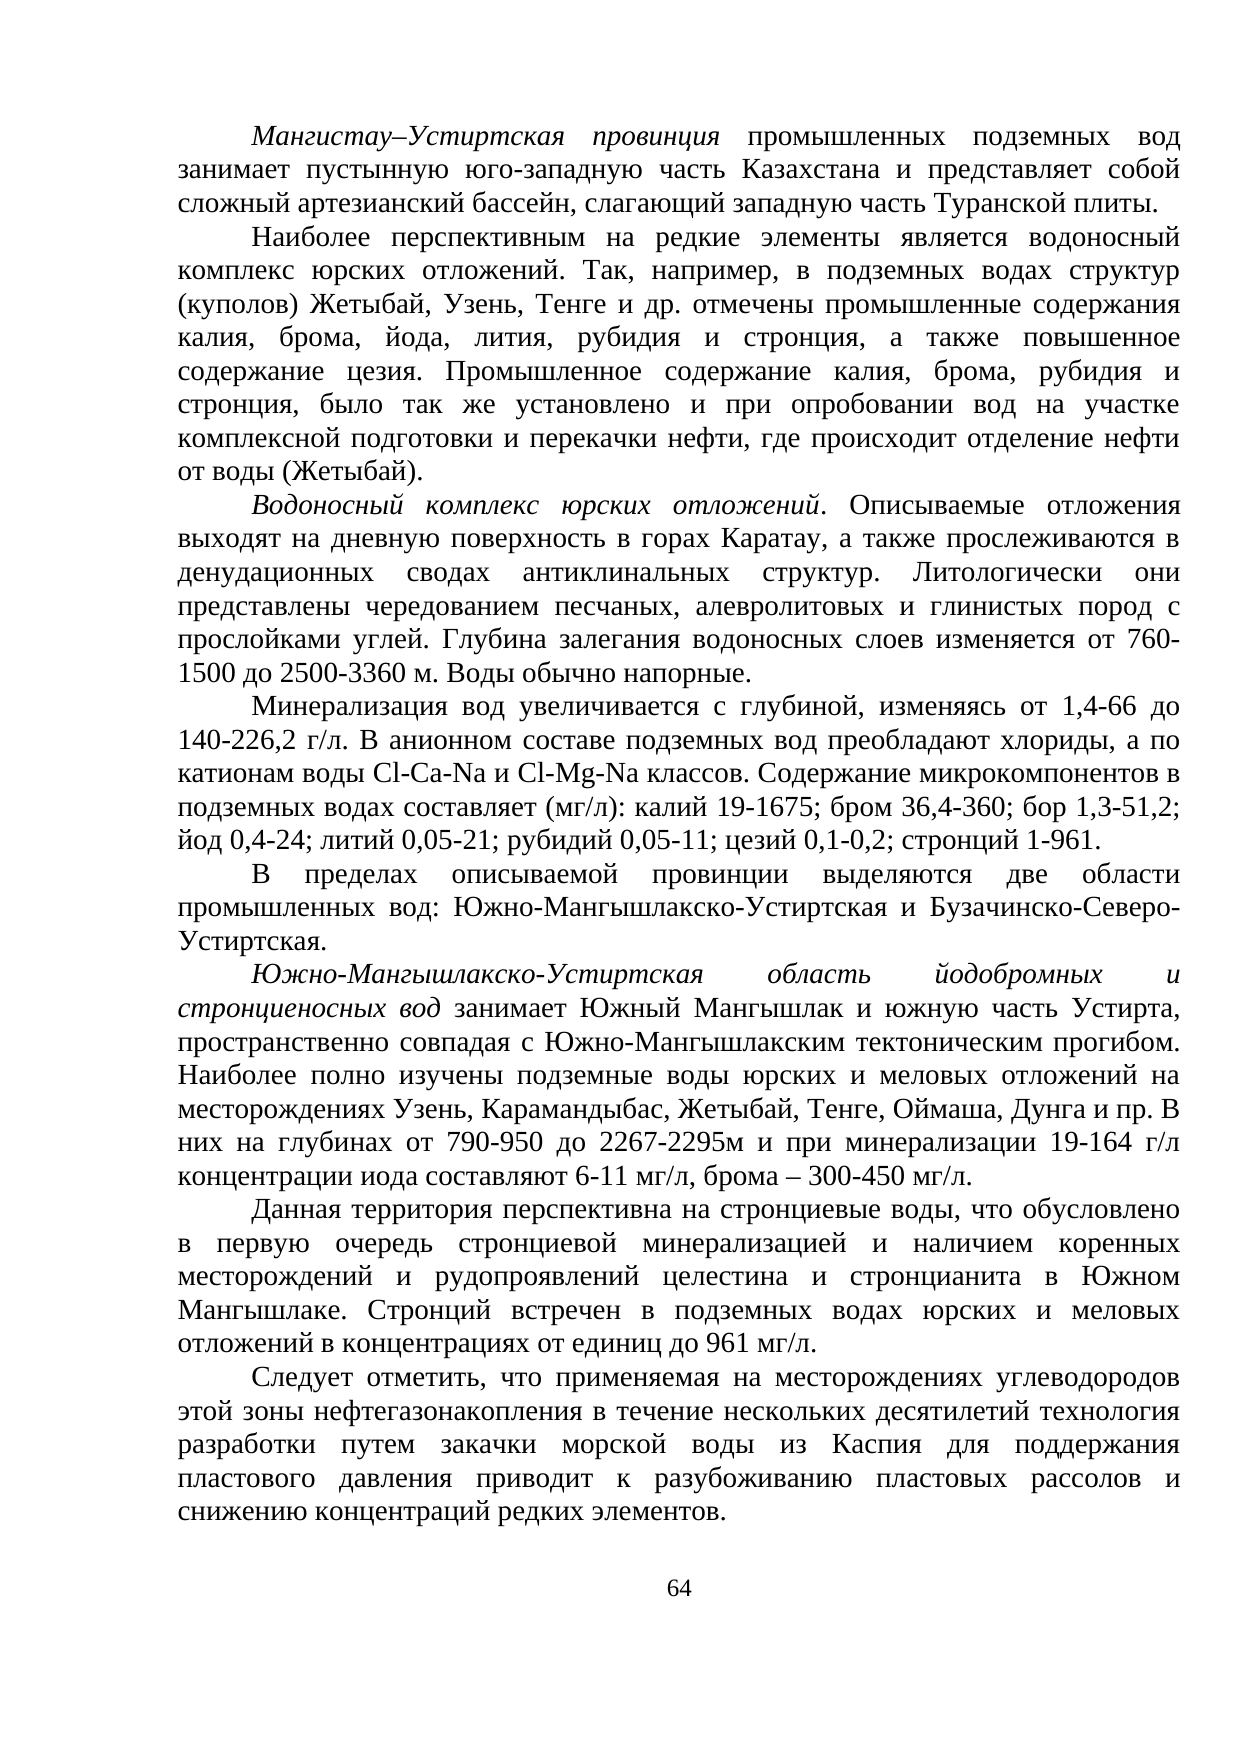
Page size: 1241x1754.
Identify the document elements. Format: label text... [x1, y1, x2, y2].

text Данная территория перспективна на стронциевые воды, что обусловлено в первую очередь стронциевой минерализацией и наличием коренных месторождений и рудопроявлений целестина и стронцианита в Южном Мангышлаке. Стронций встречен в подземных водах юрских и меловых отложений в концентрациях от единиц до 961 мг/л. [177, 1191, 1181, 1359]
text В пределах описываемой провинции выделяются две области промышленных вод: Южно-Мангышлакско-Устиртская и Бузачинско-Северо-Устиртская. [177, 856, 1181, 957]
text Водоносный комплекс юрских отложений. Описываемые отложения выходят на дневную поверхность в горах Каратау, а также прослеживаются в денудационных сводах антиклинальных структур. Литологически они представлены чередованием песчаных, алевролитовых и глинистых пород с прослойками углей. Глубина залегания водоносных слоев изменяется от 760-1500 до 2500-3360 м. Воды обычно напорные. [177, 487, 1181, 688]
text Минерализация вод увеличивается с глубиной, изменяясь от 1,4-66 до 140-226,2 г/л. В анионном составе подземных вод преобладают хлориды, а по катионам воды Cl-Ca-Na и Cl-Mg-Na классов. Содержание микрокомпонентов в подземных водах составляет (мг/л): калий 19-1675; бром 36,4-360; бор 1,3-51,2; йод 0,4-24; литий 0,05-21; рубидий 0,05-11; цезий 0,1-0,2; стронций 1-961. [177, 688, 1181, 856]
text Мангистау–Устиртская провинция промышленных подземных вод занимает пустынную юго-западную часть Казахстана и представляет собой сложный артезианский бассейн, слагающий западную часть Туранской плиты. [177, 118, 1181, 219]
text Южно-Мангышлакско-Устиртская область йодобромных и стронциеносных вод занимает Южный Мангышлак и южную часть Устирта, пространственно совпадая с Южно-Мангышлакским тектоническим прогибом. Наиболее полно изучены подземные воды юрских и меловых отложений на месторождениях Узень, Карамандыбас, Жетыбай, Тенге, Оймаша, Дунга и пр. В них на глубинах от 790-950 до 2267-2295м и при минерализации 19-164 г/л концентрации иода составляют 6-11 мг/л, брома – 300-450 мг/л. [177, 957, 1181, 1191]
text Следует отметить, что применяемая на месторождениях углеводородов этой зоны нефтегазонакопления в течение нескольких десятилетий технология разработки путем закачки морской воды из Каспия для поддержания пластового давления приводит к разубоживанию пластовых рассолов и снижению концентраций редких элементов. [177, 1359, 1181, 1527]
text Наиболее перспективным на редкие элементы является водоносный комплекс юрских отложений. Так, например, в подземных водах структур (куполов) Жетыбай, Узень, Тенге и др. отмечены промышленные содержания калия, брома, йода, лития, рубидия и стронция, а также повышенное содержание цезия. Промышленное содержание калия, брома, рубидия и стронция, было так же установлено и при опробовании вод на участке комплексной подготовки и перекачки нефти, где происходит отделение нефти от воды (Жетыбай). [177, 219, 1181, 487]
